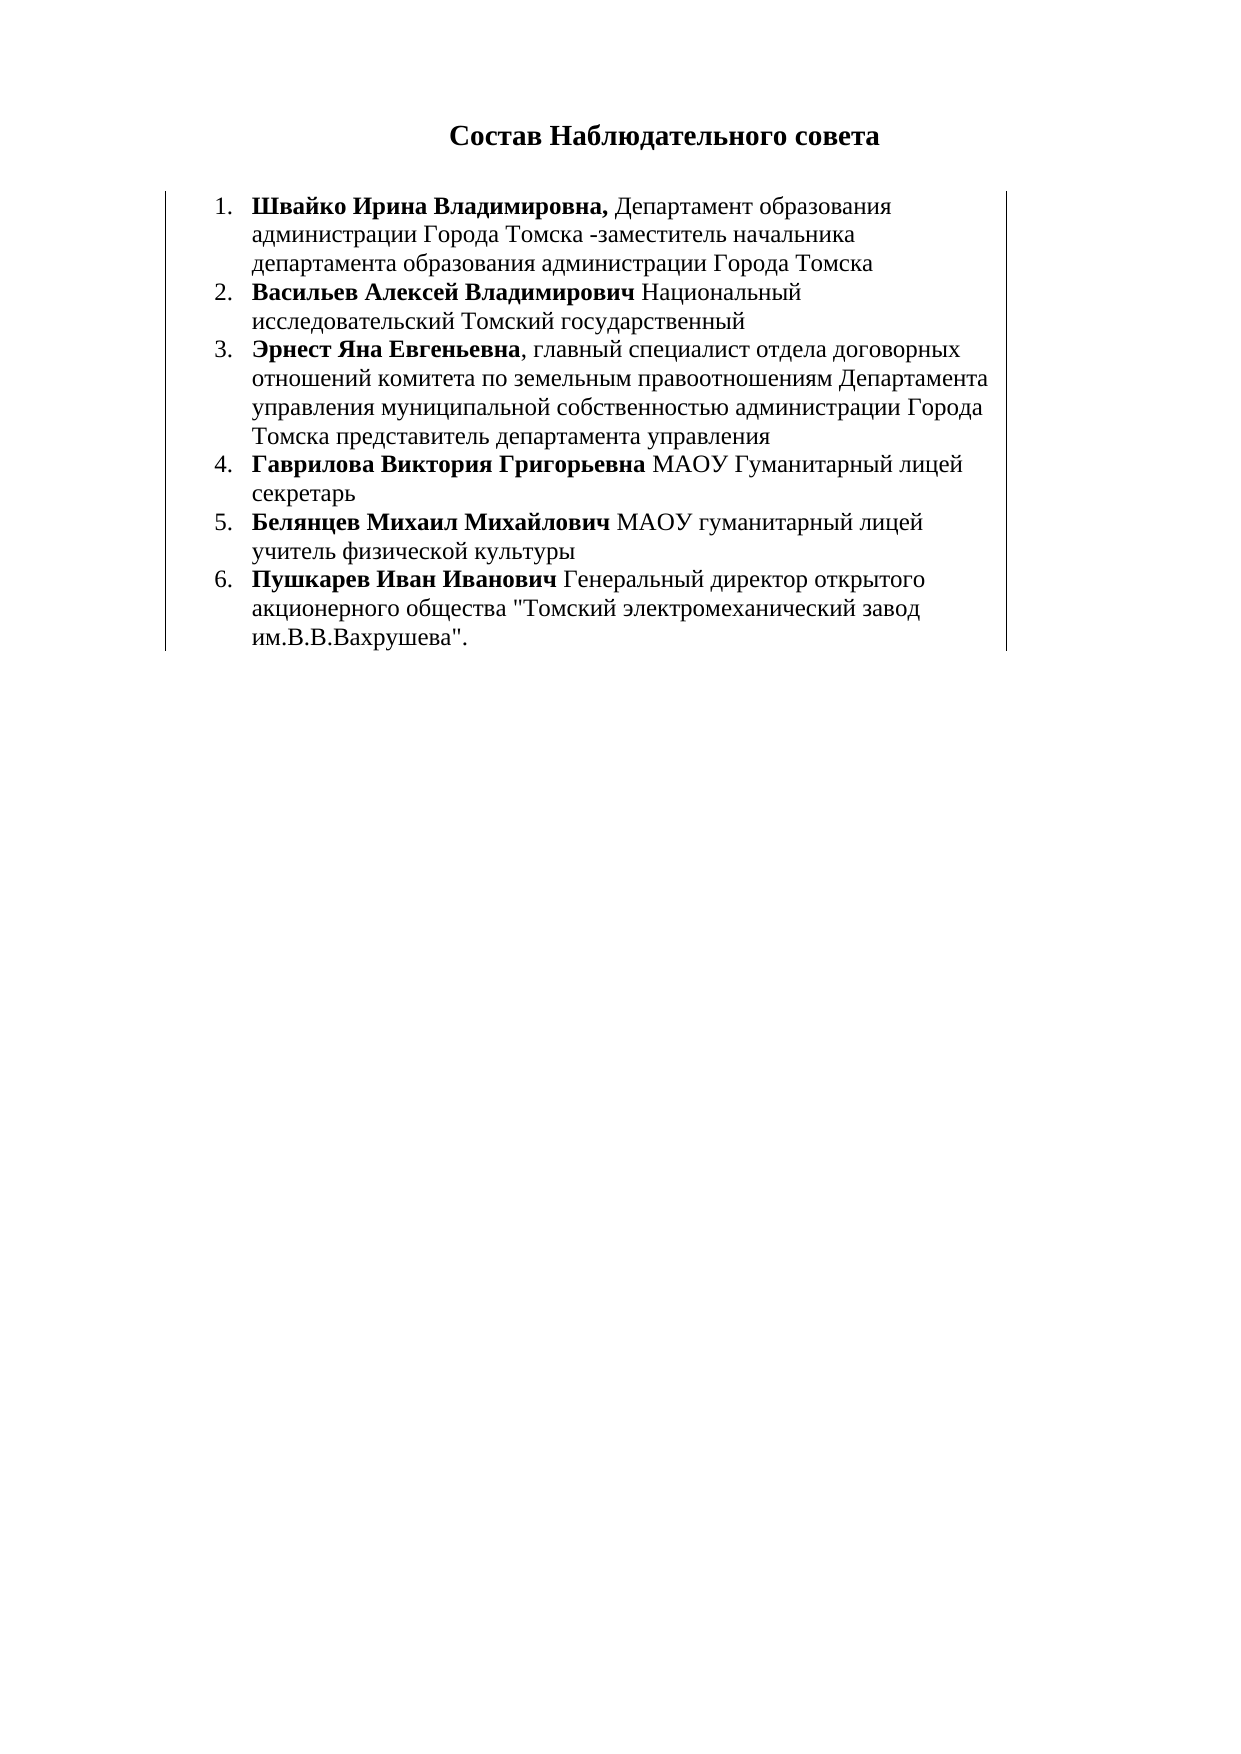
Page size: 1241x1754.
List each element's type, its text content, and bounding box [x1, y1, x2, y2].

table_cell Гаврилова Виктория Григорьевна МАОУ Гуманитарный лицей секретарь [166, 450, 1006, 507]
text Состав Наблюдательного совета [177, 118, 1152, 152]
table_cell Васильев Алексей Владимирович Национальный исследовательский Томский государственный [166, 277, 1006, 334]
table_cell Белянцев Михаил Михайлович МАОУ гуманитарный лицей учитель физической культуры [166, 507, 1006, 564]
table_cell Пушкарев Иван Иванович Генеральный директор открытого акционерного общества "Томский электромеханический завод им.В.В.Вахрушева". [166, 565, 1006, 651]
table_header Швайко Ирина Владимировна, Департамент образования администрации Города Томска -заместитель начальника департамента образования администрации Города Томска [166, 191, 1006, 277]
table_cell Эрнест Яна Евгеньевна, главный специалист отдела договорных отношений комитета по земельным правоотношениям Департамента управления муниципальной собственностью администрации Города Томска представитель департамента управления [166, 335, 1006, 449]
